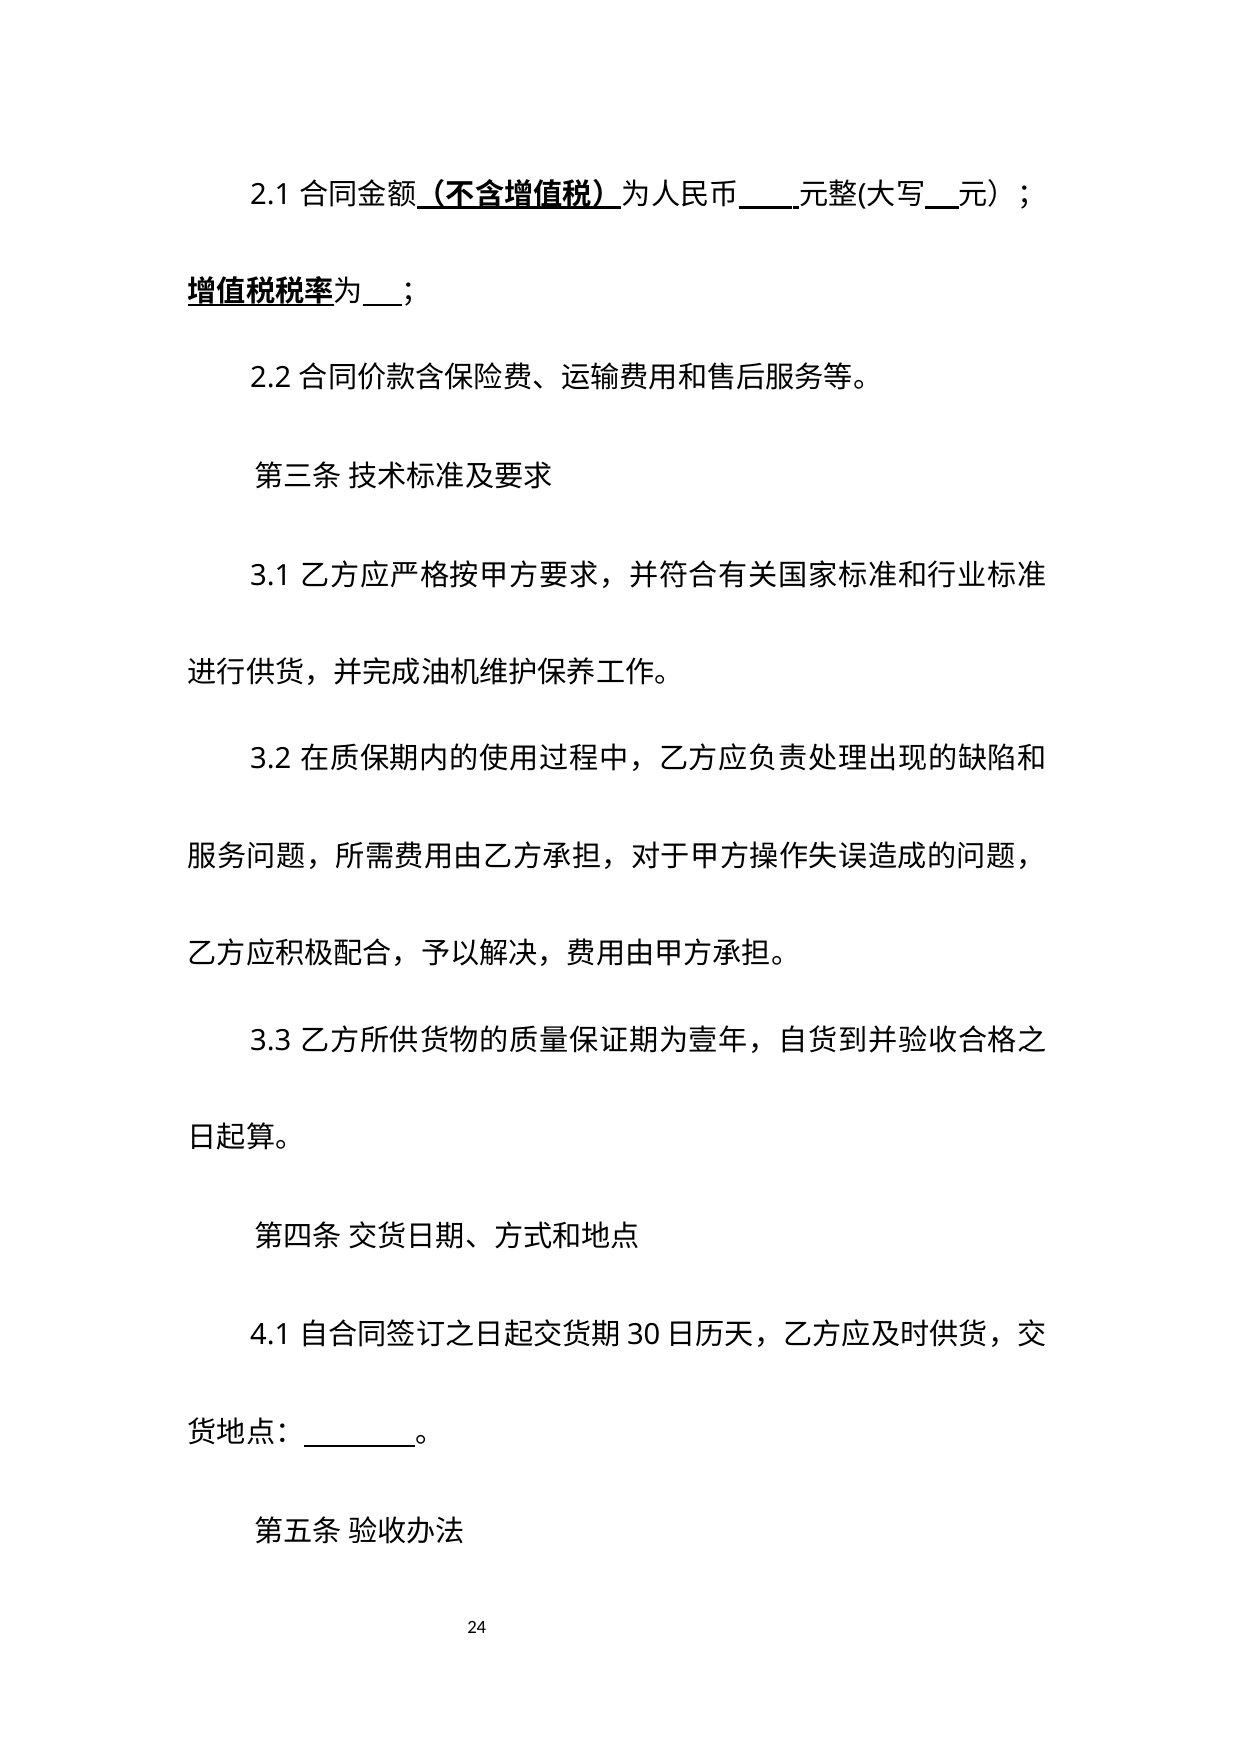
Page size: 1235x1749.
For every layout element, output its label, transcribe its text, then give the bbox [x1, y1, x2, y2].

text 3.3 乙方所供货物的质量保证期为壹年，自货到并验收合格之日起算。 [187, 1005, 1047, 1167]
text 3.2 在质保期内的使用过程中，乙方应负责处理出现的缺陷和服务问题，所需费用由乙方承担，对于甲方操作失误造成的问题，乙方应积极配合，予以解决，费用由甲方承担。 [187, 724, 1047, 984]
subtitle 第四条 交货日期、方式和地点 [187, 1201, 1047, 1266]
text 2.1 合同金额（不含增值税）为人民币 元整(大写 元）；增值税税率为 ； [187, 159, 1047, 322]
text 3.1 乙方应严格按甲方要求，并符合有关国家标准和行业标准进行供货，并完成油机维护保养工作。 [187, 540, 1047, 702]
text 2.2 合同价款含保险费、运输费用和售后服务等。 [187, 343, 1047, 408]
text 4.1 自合同签订之日起交货期30日历天，乙方应及时供货，交货地点： 。 [187, 1299, 1047, 1462]
subtitle 第三条 技术标准及要求 [187, 441, 1047, 506]
subtitle 第五条 验收办法 [187, 1496, 1047, 1561]
